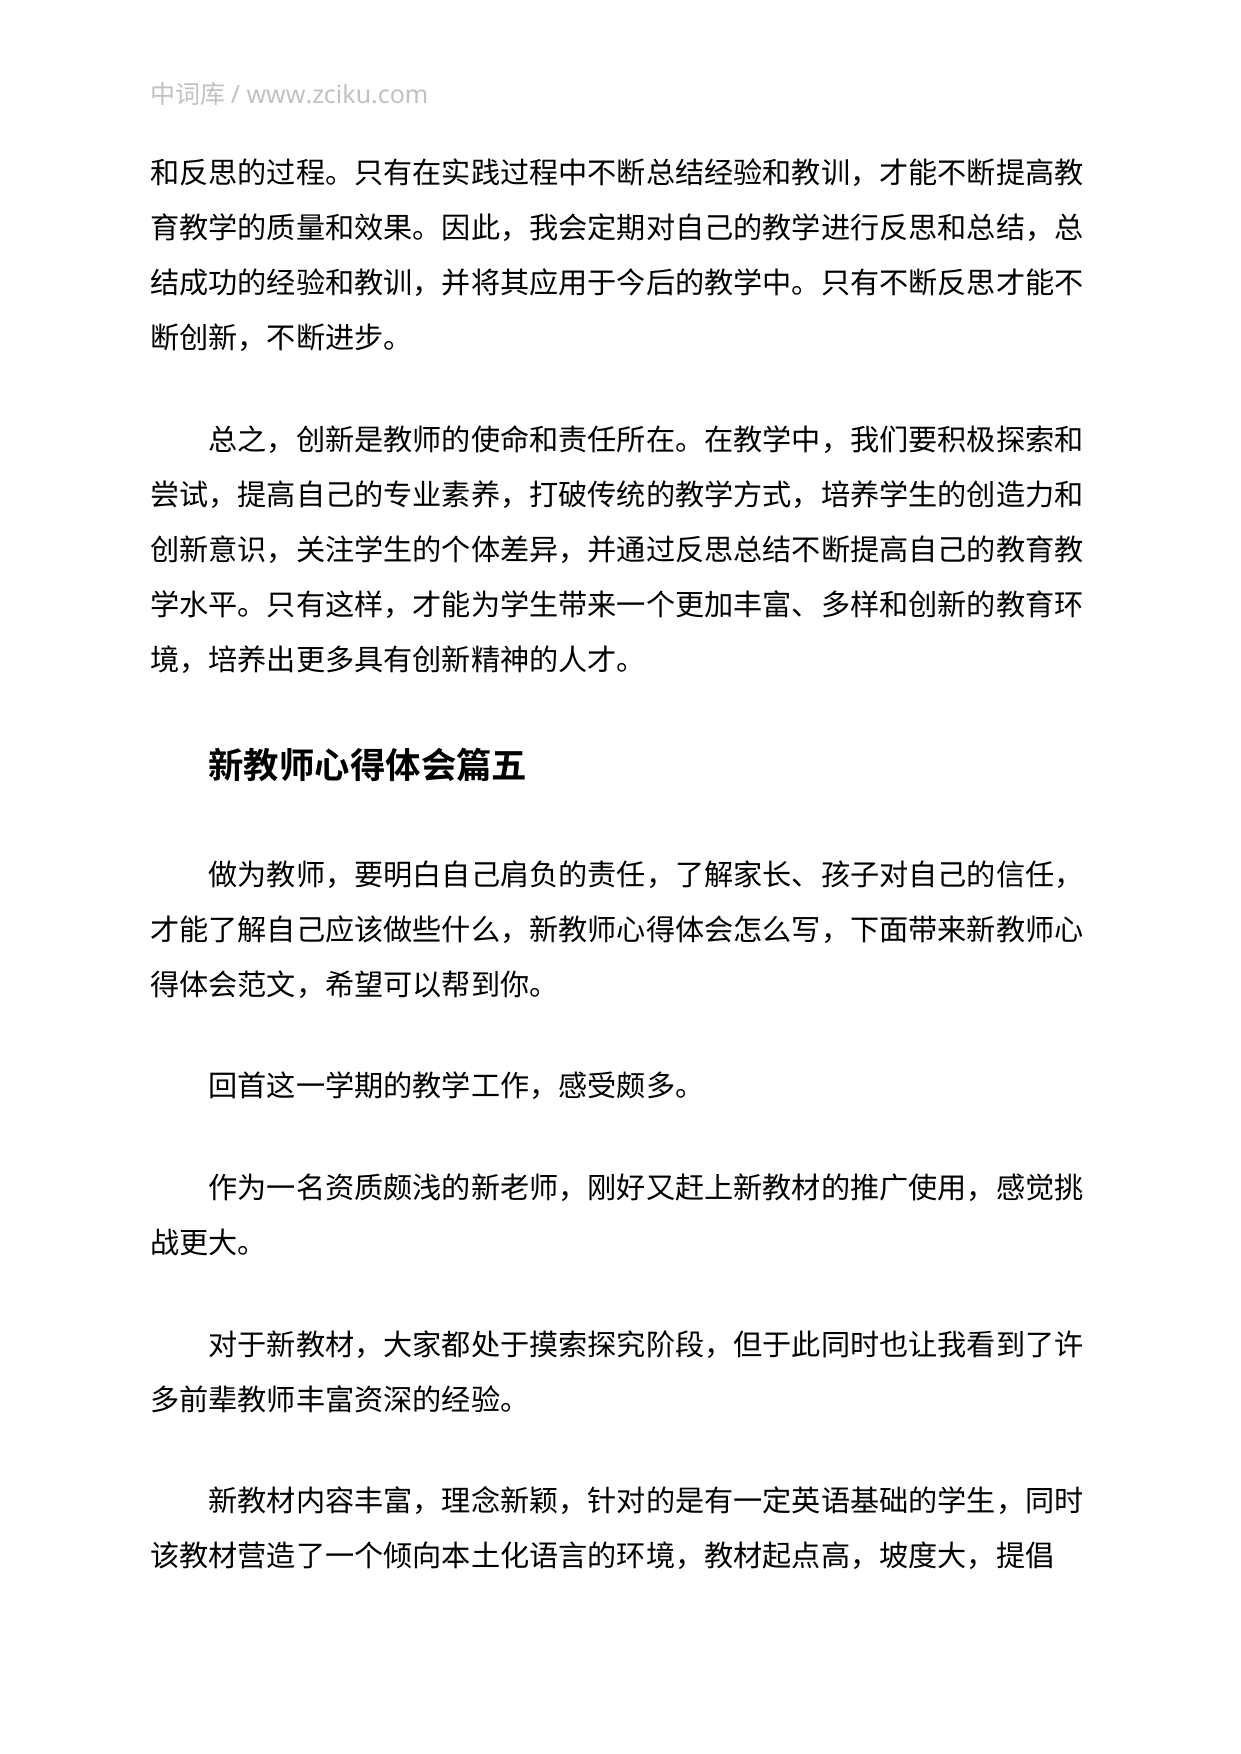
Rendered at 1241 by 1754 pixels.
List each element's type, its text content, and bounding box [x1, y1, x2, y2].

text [150, 150, 1090, 357]
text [150, 1478, 1090, 1575]
text 回首这一学期的教学工作，感受颇多。 [150, 1063, 1090, 1105]
text 总之，创新是教师的使命和责任所在。在教学中，我们要积极探索和尝试，提高自己的专业素养，打破传统的教学方式，培养学生的创造力和创新意识，关注学生的个体差异，并通过反思总结不断提高自己的教育教学水平。只有这样，才能为学生带来一个更加丰富、多样和创新的教育环境，培养出更多具有创新精神的人才。 [150, 416, 1090, 678]
text 做为教师，要明白自己肩负的责任，了解家长、孩子对自己的信任，才能了解自己应该做些什么，新教师心得体会怎么写，下面带来新教师心得体会范文，希望可以帮到你。 [150, 851, 1090, 1003]
text 新教师心得体会篇五 [150, 738, 1090, 789]
text 对于新教材，大家都处于摸索探究阶段，但于此同时也让我看到了许多前辈教师丰富资深的经验。 [150, 1321, 1090, 1418]
text 作为一名资质颇浅的新老师，刚好又赶上新教材的推广使用，感觉挑战更大。 [150, 1164, 1090, 1262]
